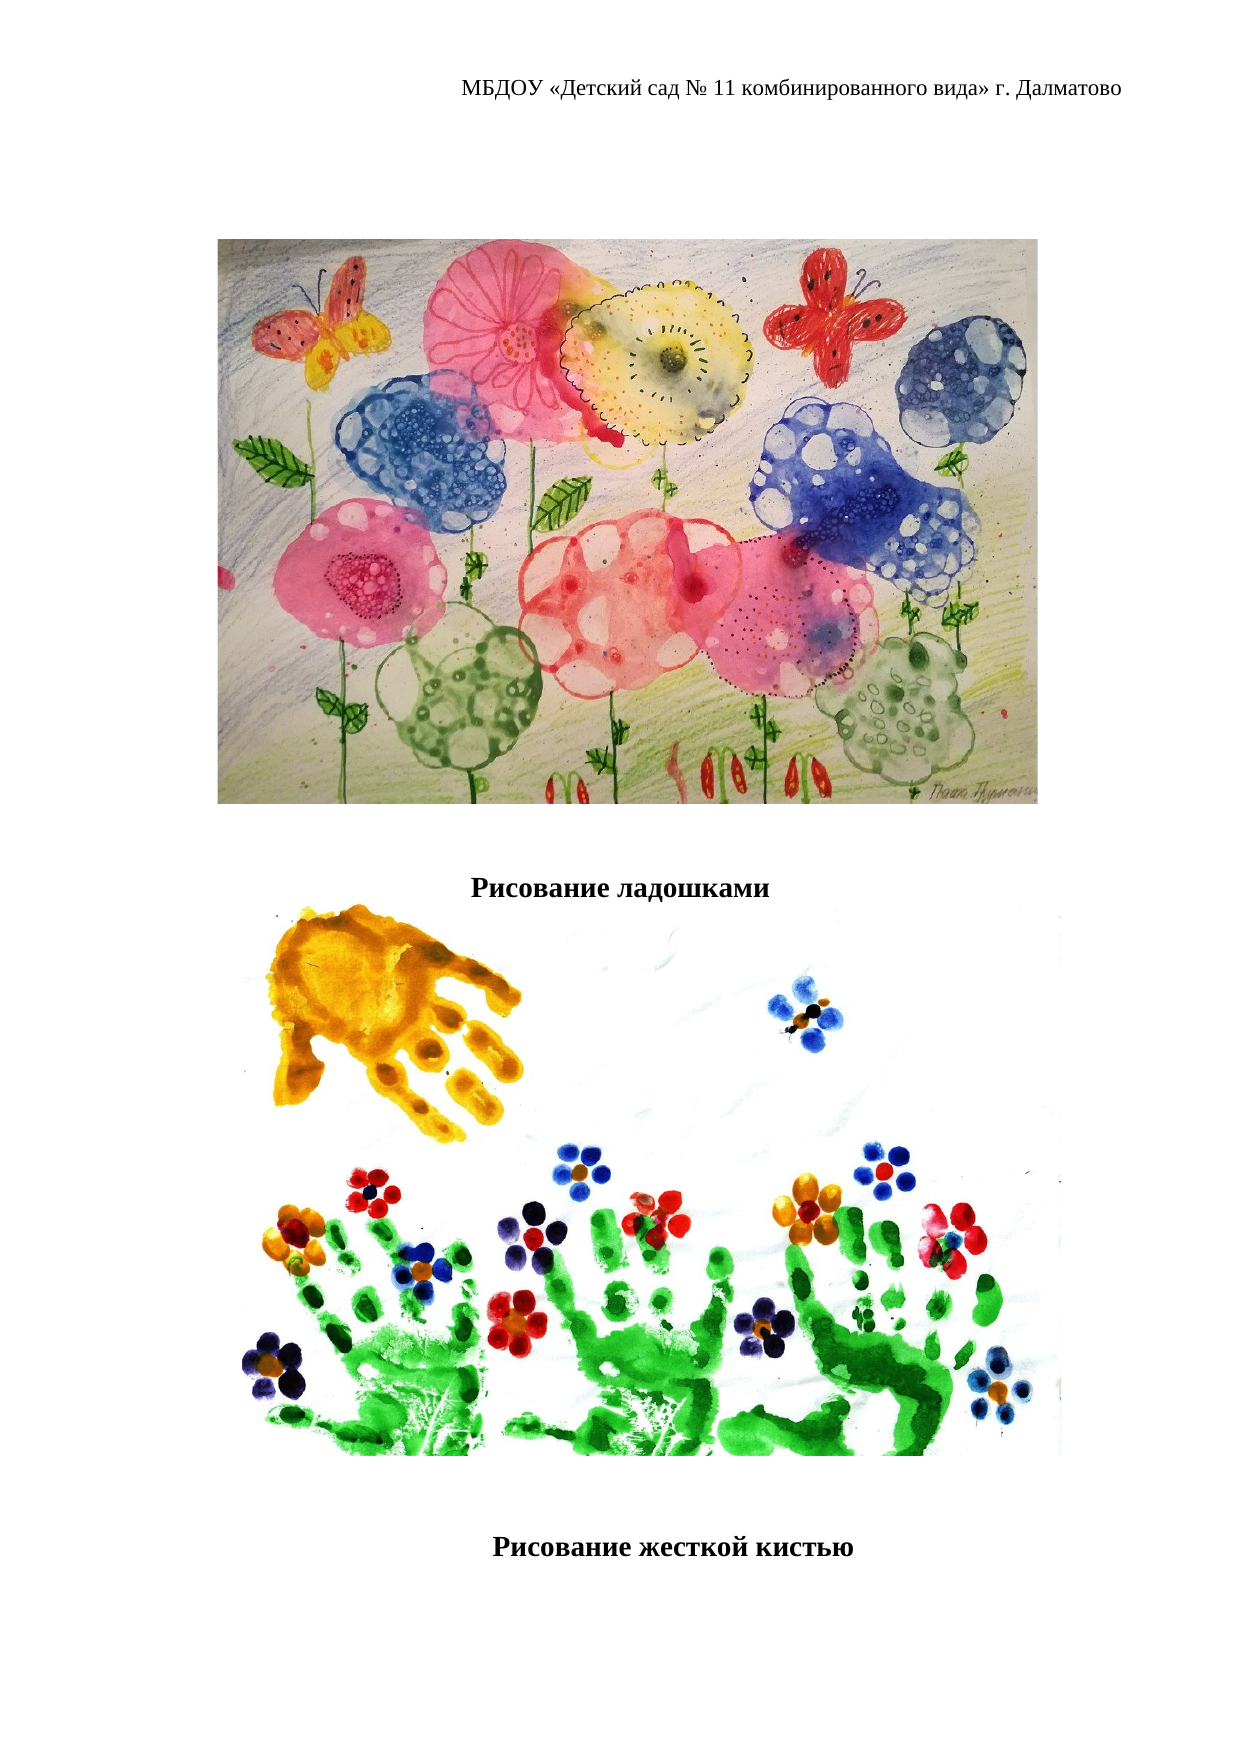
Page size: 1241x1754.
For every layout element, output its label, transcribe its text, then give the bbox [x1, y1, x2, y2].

picture [234, 903, 1062, 1456]
text Рисование ладошками [118, 870, 1122, 904]
picture [217, 239, 1038, 804]
text Рисование жесткой кистью [118, 1506, 1122, 1563]
